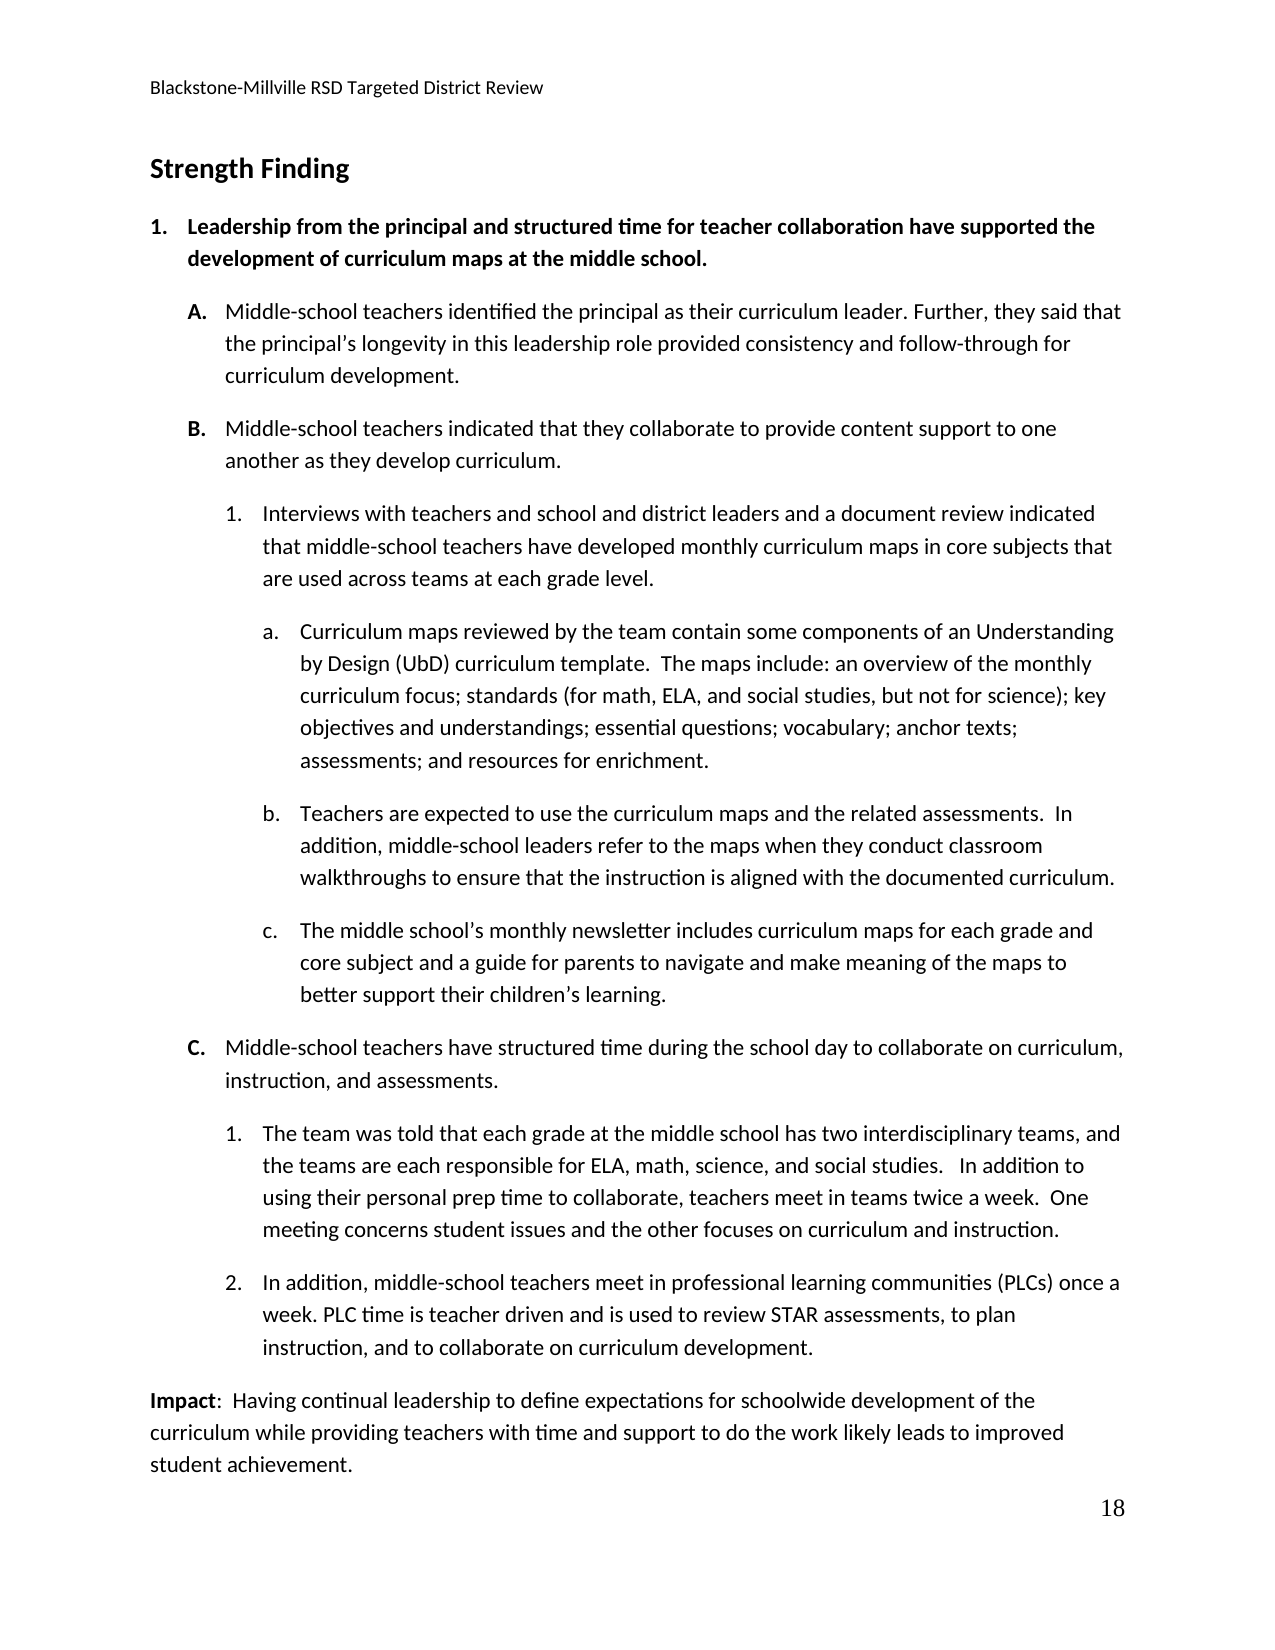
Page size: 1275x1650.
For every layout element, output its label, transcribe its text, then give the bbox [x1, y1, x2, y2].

text Strength Finding [150, 150, 1125, 186]
list In addition, middle-school teachers meet in professional learning communities (PLCs) once a week. PLC time is teacher driven and is used to review STAR assessments, to plan instruction, and to collaborate on curriculum development. [225, 1268, 1125, 1361]
text 1. Interviews with teachers and school and district leaders and a document review indicated that middle-school teachers have developed monthly curriculum maps in core subjects that are used across teams at each grade level. [150, 499, 1125, 592]
text a. Curriculum maps reviewed by the team contain some components of an Understanding by Design (UbD) curriculum template. The maps include: an overview of the monthly curriculum focus; standards (for math, ELA, and social studies, but not for science); key objectives and understandings; essential questions; vocabulary; anchor texts; assessments; and resources for enrichment. [150, 617, 1125, 774]
text B. Middle-school teachers indicated that they collaborate to provide content support to one another as they develop curriculum. [187, 414, 1125, 474]
text b. Teachers are expected to use the curriculum maps and the related assessments. In addition, middle-school leaders refer to the maps when they conduct classroom walkthroughs to ensure that the instruction is aligned with the documented curriculum. [150, 799, 1125, 891]
list Leadership from the principal and structured time for teacher collaboration have supported the development of curriculum maps at the middle school. [150, 212, 1125, 272]
text Impact: Having continual leadership to define expectations for schoolwide development of the curriculum while providing teachers with time and support to do the work likely leads to improved student achievement. [150, 1386, 1125, 1478]
list Middle-school teachers identified the principal as their curriculum leader. Further, they said that the principal’s longevity in this leadership role provided consistency and follow-through for curriculum development. [187, 297, 1125, 389]
text c. The middle school’s monthly newsletter includes curriculum maps for each grade and core subject and a guide for parents to navigate and make meaning of the maps to better support their children’s learning. [150, 916, 1125, 1008]
list The team was told that each grade at the middle school has two interdisciplinary teams, and the teams are each responsible for ELA, math, science, and social studies. In addition to using their personal prep time to collaborate, teachers meet in teams twice a week. One meeting concerns student issues and the other focuses on curriculum and instruction. [225, 1119, 1125, 1243]
list Middle-school teachers have structured time during the school day to collaborate on curriculum, instruction, and assessments. [187, 1033, 1125, 1094]
